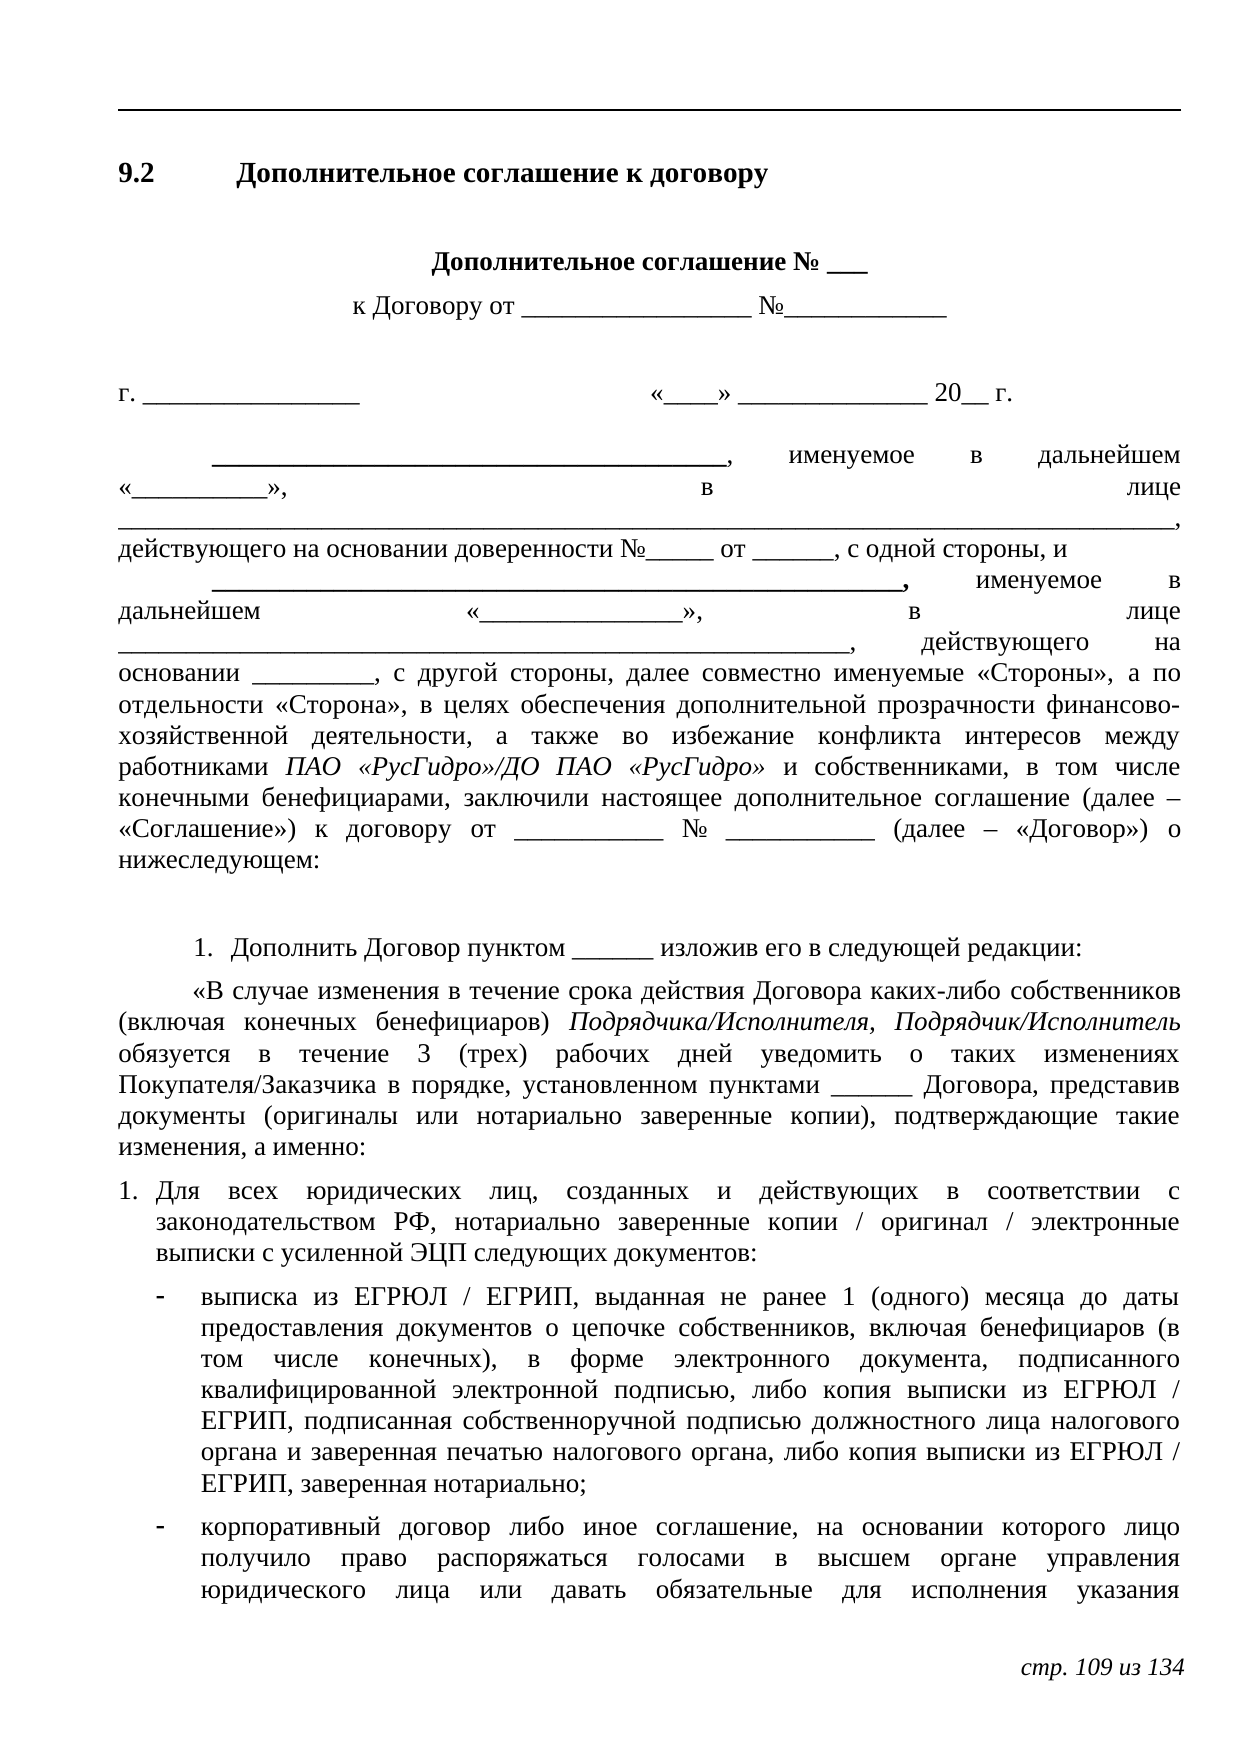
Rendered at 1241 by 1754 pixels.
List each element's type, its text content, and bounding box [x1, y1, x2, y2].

list Дополнить Договор пунктом ______ изложив его в следующей редакции: [193, 931, 1181, 962]
text Дополнительное соглашение № ___ [118, 245, 1181, 276]
subtitle Дополнительное соглашение к договору [118, 156, 1181, 189]
list Для всех юридических лиц, созданных и действующих в соответствии с законодательством РФ, нотариально заверенные копии / оригинал / электронные выписки с усиленной ЭЦП следующих документов: [118, 1174, 1181, 1267]
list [156, 1510, 1181, 1604]
text ______________________________________, именуемое в дальнейшем «__________», в лице ______________________________________________________________________________, действующего на основании доверенности №_____ от ______, с одной стороны, и [118, 438, 1181, 563]
text г. ________________ «____» ______________ 20__ г. [118, 376, 1181, 407]
text к Договору от _________________ №____________ [118, 289, 1181, 320]
text «В случае изменения в течение срока действия Договора каких-либо собственников (включая конечных бенефициаров) Подрядчика/Исполнителя, Подрядчик/Исполнитель обязуется в течение 3 (трех) рабочих дней уведомить о таких изменениях Покупателя/Заказчика в порядке, установленном пунктами ______ Договора, представив документы (оригиналы или нотариально заверенные копии), подтверждающие такие изменения, а именно: [118, 974, 1181, 1161]
list выписка из ЕГРЮЛ / ЕГРИП, выданная не ранее 1 (одного) месяца до даты предоставления документов о цепочке собственников, включая бенефициаров (в том числе конечных), в форме электронного документа, подписанного квалифицированной электронной подписью, либо копия выписки из ЕГРЮЛ / ЕГРИП, подписанная собственноручной подписью должностного лица налогового органа и заверенная печатью налогового органа, либо копия выписки из ЕГРЮЛ / ЕГРИП, заверенная нотариально; [156, 1280, 1181, 1498]
text ___________________________________________________, именуемое в дальнейшем «_______________», в лице ______________________________________________________, действующего на основании _________, с другой стороны, далее совместно именуемые «Стороны», а по отдельности «Сторона», в целях обеспечения дополнительной прозрачности финансово-хозяйственной деятельности, а также во избежание конфликта интересов между работниками ПАО «РусГидро»/ДО ПАО «РусГидро» и собственниками, в том числе конечными бенефициарами, заключили настоящее дополнительное соглашение (далее – «Соглашение») к договору от ___________ № ___________ (далее – «Договор») о нижеследующем: [118, 563, 1181, 874]
